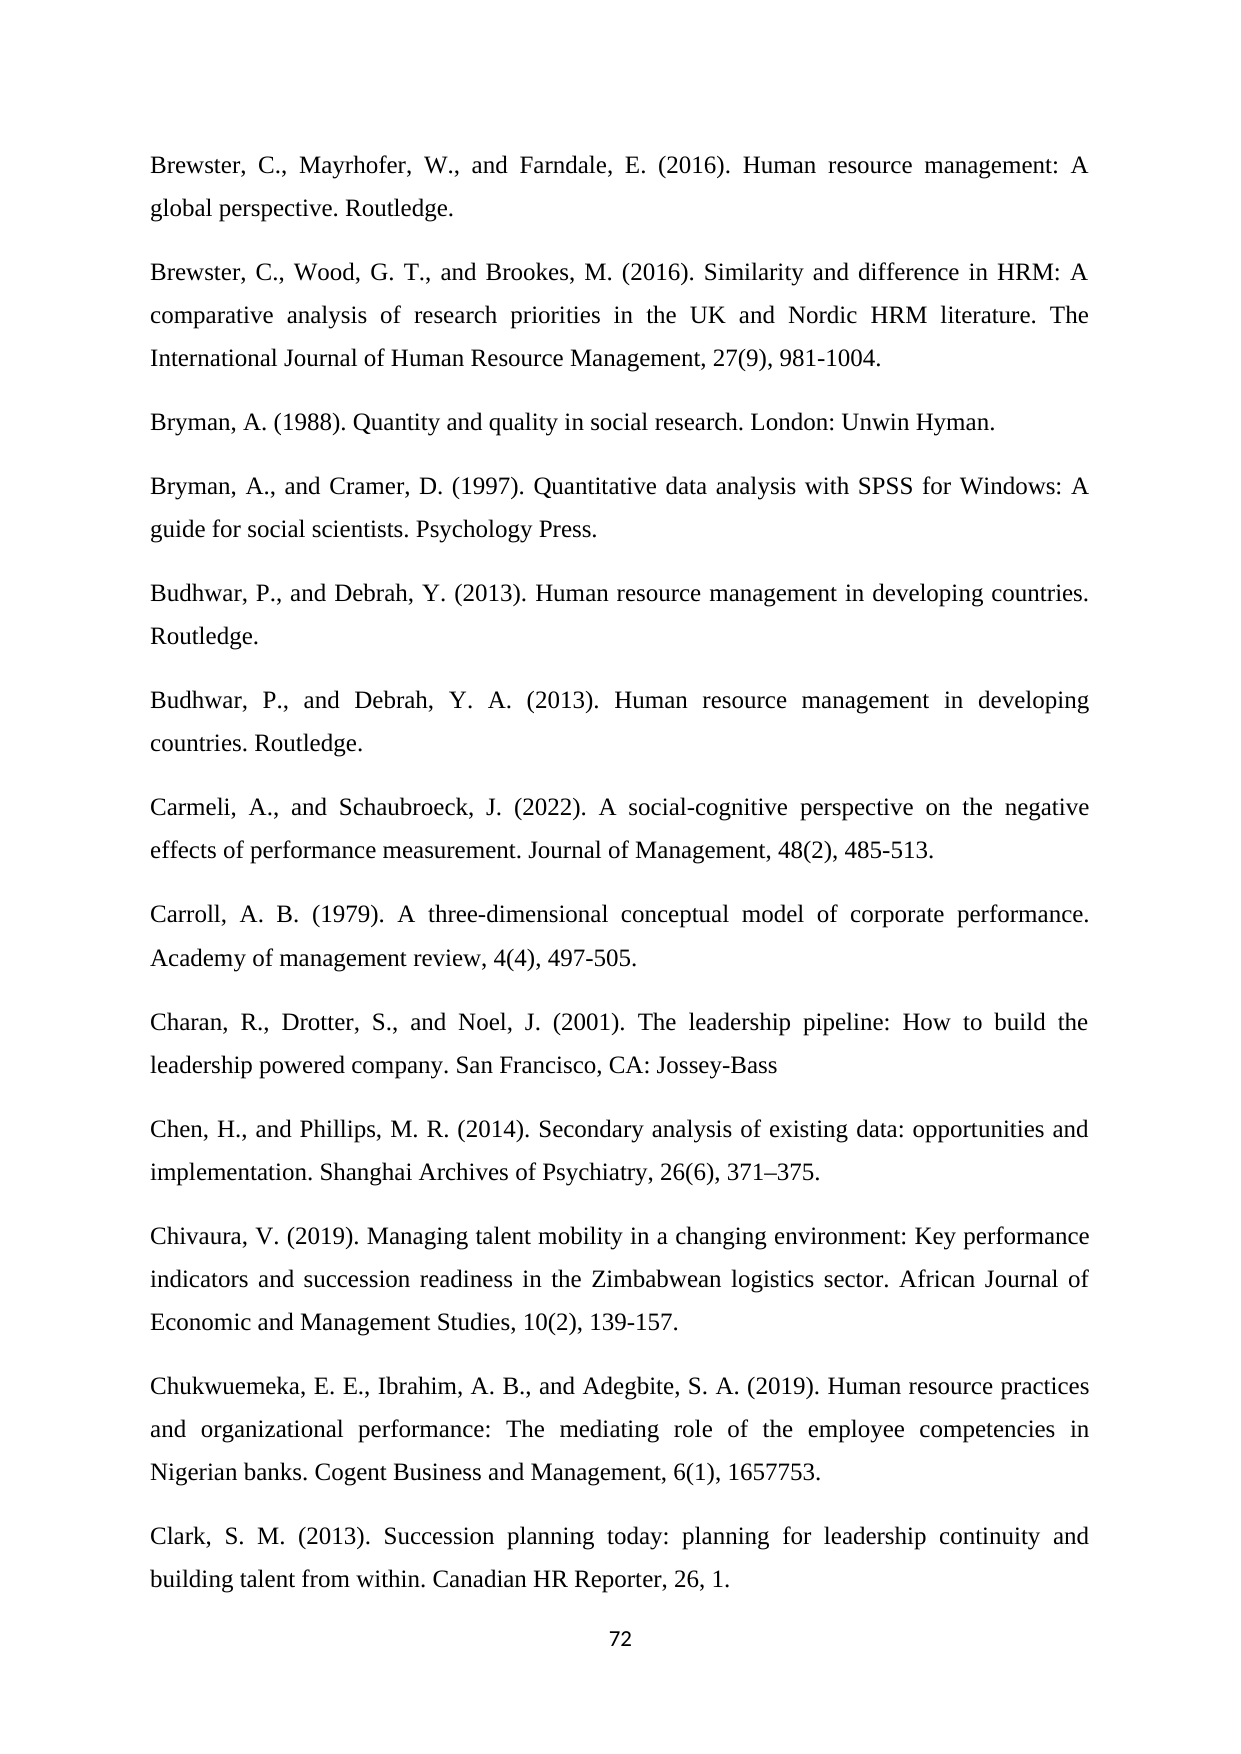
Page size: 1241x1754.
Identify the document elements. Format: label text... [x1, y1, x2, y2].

text Chen, H., and Phillips, M. R. (2014). Secondary analysis of existing data: opportunities and implementation. Shanghai Archives of Psychiatry, 26(6), 371–375. [150, 1114, 1090, 1186]
text Carroll, A. B. (1979). A three-dimensional conceptual model of corporate performance. Academy of management review, 4(4), 497-505. [150, 899, 1090, 971]
text Brewster, C., Wood, G. T., and Brookes, M. (2016). Similarity and difference in HRM: A comparative analysis of research priorities in the UK and Nordic HRM literature. The International Journal of Human Resource Management, 27(9), 981-1004. [150, 257, 1090, 372]
text Clark, S. M. (2013). Succession planning today: planning for leadership continuity and building talent from within. Canadian HR Reporter, 26, 1. [150, 1521, 1090, 1593]
text Brewster, C., Mayrhofer, W., and Farndale, E. (2016). Human resource management: A global perspective. Routledge. [150, 150, 1090, 222]
text Budhwar, P., and Debrah, Y. A. (2013). Human resource management in developing countries. Routledge. [150, 685, 1090, 757]
text Budhwar, P., and Debrah, Y. (2013). Human resource management in developing countries. Routledge. [150, 578, 1090, 650]
text Chivaura, V. (2019). Managing talent mobility in a changing environment: Key performance indicators and succession readiness in the Zimbabwean logistics sector. African Journal of Economic and Management Studies, 10(2), 139-157. [150, 1221, 1090, 1336]
text Bryman, A. (1988). Quantity and quality in social research. London: Unwin Hyman. [150, 407, 1090, 436]
text Carmeli, A., and Schaubroeck, J. (2022). A social-cognitive perspective on the negative effects of performance measurement. Journal of Management, 48(2), 485-513. [150, 792, 1090, 864]
text Charan, R., Drotter, S., and Noel, J. (2001). The leadership pipeline: How to build the leadership powered company. San Francisco, CA: Jossey-Bass [150, 1007, 1090, 1078]
text Chukwuemeka, E. E., Ibrahim, A. B., and Adegbite, S. A. (2019). Human resource practices and organizational performance: The mediating role of the employee competencies in Nigerian banks. Cogent Business and Management, 6(1), 1657753. [150, 1371, 1090, 1486]
text Bryman, A., and Cramer, D. (1997). Quantitative data analysis with SPSS for Windows: A guide for social scientists. Psychology Press. [150, 471, 1090, 543]
